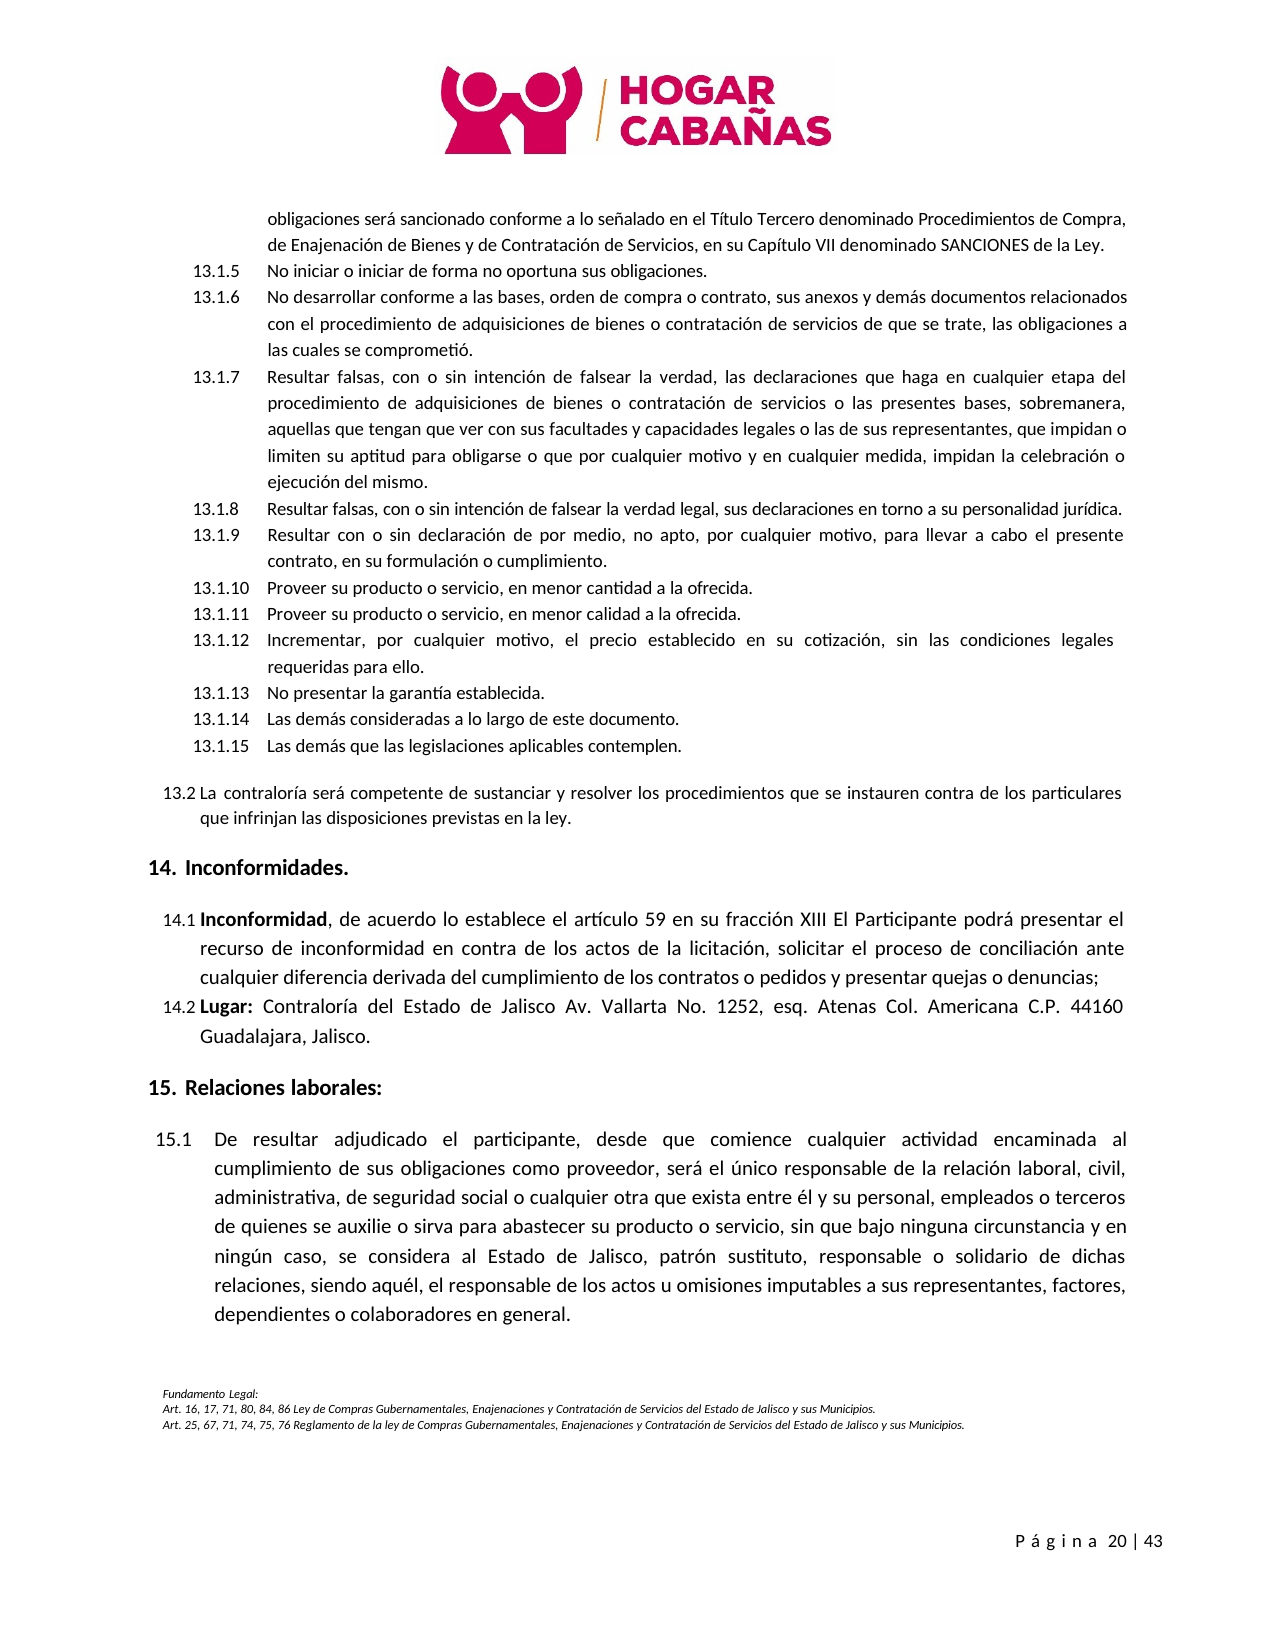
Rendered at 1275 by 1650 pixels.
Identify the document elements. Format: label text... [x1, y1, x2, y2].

list Resultar falsas, con o sin intención de falsear la verdad legal, sus declaraciones en torno a su personalidad jurídica. [192, 497, 1189, 520]
list La contraloría será competente de sustanciar y resolver los procedimientos que se instauren contra de los particulares que infrinjan las disposiciones previstas en la ley. [162, 781, 1122, 829]
list Inconformidad, de acuerdo lo establece el artículo 59 en su fracción XIII El Participante podrá presentar el recurso de inconformidad en contra de los actos de la licitación, solicitar el proceso de conciliación ante cualquier diferencia derivada del cumplimiento de los contratos o pedidos y presentar quejas o denuncias; [162, 906, 1127, 990]
list De resultar adjudicado el participante, desde que comience cualquier actividad encaminada al cumplimiento de sus obligaciones como proveedor, será el único responsable de la relación laboral, civil, administrativa, de seguridad social o cualquier otra que exista entre él y su personal, empleados o terceros de quienes se auxilie o sirva para abastecer su producto o servicio, sin que bajo ninguna circunstancia y en ningún caso, se considera al Estado de Jalisco, patrón sustituto, responsable o solidario de dichas relaciones, siendo aquél, el responsable de los actos u omisiones imputables a sus representantes, factores, dependientes o colaboradores en general. [155, 1126, 1127, 1327]
text Art. 16, 17, 71, 80, 84, 86 Ley de Compras Gubernamentales, Enajenaciones y Contratación de Servicios del Estado de Jalisco y sus Municipios. [163, 1402, 1189, 1417]
list No iniciar o iniciar de forma no oportuna sus obligaciones. [192, 259, 1189, 282]
list No presentar la garantía establecida. [192, 682, 1189, 704]
list No desarrollar conforme a las bases, orden de compra o contrato, sus anexos y demás documentos relacionados con el procedimiento de adquisiciones de bienes o contratación de servicios de que se trate, las obligaciones a las cuales se comprometió. [192, 286, 1128, 361]
list Las demás consideradas a lo largo de este documento. [192, 708, 1189, 731]
text obligaciones será sancionado conforme a lo señalado en el Título Tercero denominado Procedimientos de Compra, de Enajenación de Bienes y de Contratación de Servicios, en su Capítulo VII denominado SANCIONES de la Ley. [267, 207, 1127, 256]
list Resultar falsas, con o sin intención de falsear la verdad, las declaraciones que haga en cualquier etapa del procedimiento de adquisiciones de bienes o contratación de servicios o las presentes bases, sobremanera, aquellas que tengan que ver con sus facultades y capacidades legales o las de sus representantes, que impidan o limiten su aptitud para obligarse o que por cualquier motivo y en cualquier medida, impidan la celebración o ejecución del mismo. [192, 365, 1127, 493]
list Las demás que las legislaciones aplicables contemplen. [192, 734, 1189, 757]
text Fundamento Legal: [163, 1386, 1189, 1402]
list Proveer su producto o servicio, en menor calidad a la ofrecida. [192, 602, 1189, 625]
list Incrementar, por cualquier motivo, el precio establecido en su cotización, sin las condiciones legales requeridas para ello. [192, 628, 1114, 678]
list Resultar con o sin declaración de por medio, no apto, por cualquier motivo, para llevar a cabo el presente contrato, en su formulación o cumplimiento. [192, 523, 1125, 572]
list Proveer su producto o servicio, en menor cantidad a la ofrecida. [192, 576, 1189, 599]
text Art. 25, 67, 71, 74, 75, 76 Reglamento de la ley de Compras Gubernamentales, Enajenaciones y Contratación de Servicios del Estado de Jalisco y sus Municipios. [163, 1417, 1189, 1432]
subtitle Relaciones laborales: [148, 1073, 1189, 1101]
subtitle Inconformidades. [148, 853, 1189, 881]
picture [433, 57, 837, 155]
list Lugar: Contraloría del Estado de Jalisco Av. Vallarta No. 1252, esq. Atenas Col. Americana C.P. 44160 Guadalajara, Jalisco. [162, 994, 1126, 1048]
